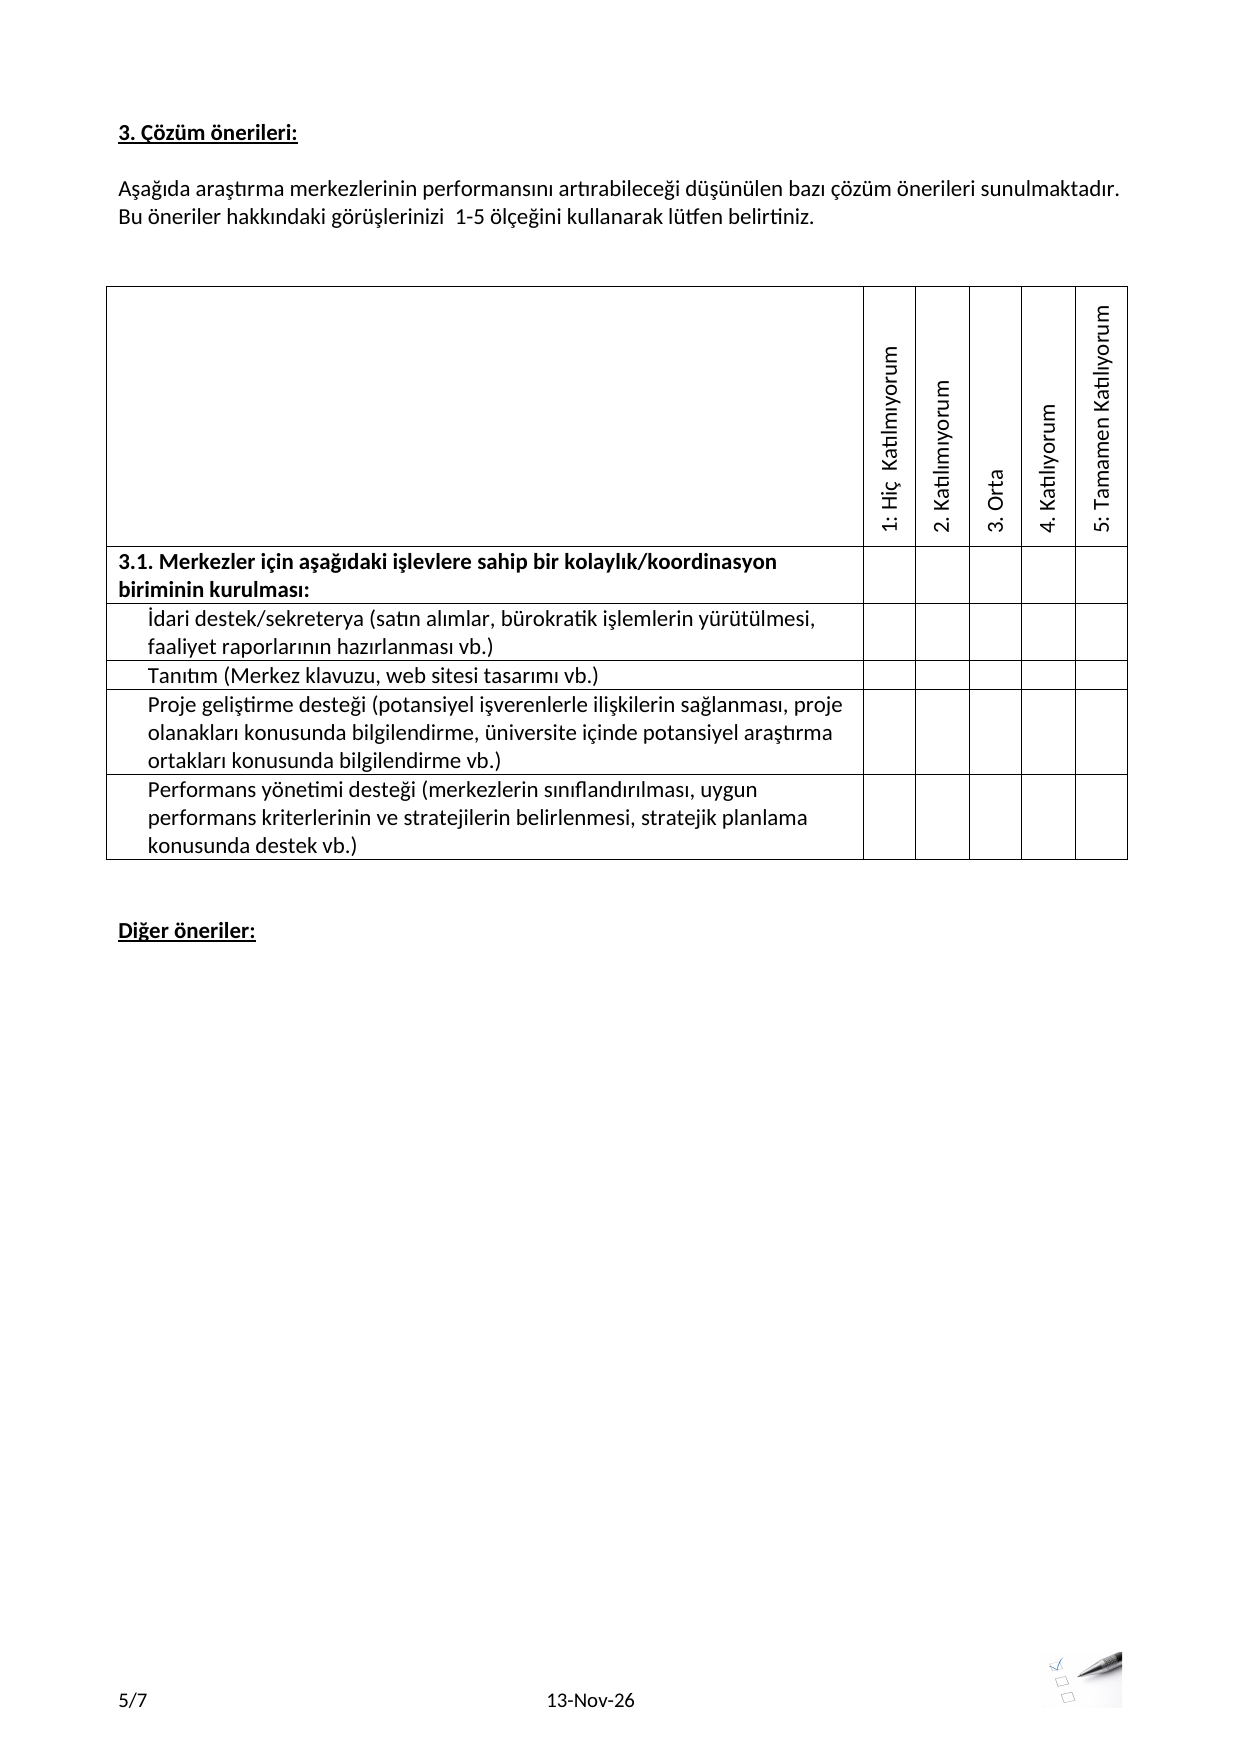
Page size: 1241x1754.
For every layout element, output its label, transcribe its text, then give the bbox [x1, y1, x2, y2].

table_cell Performans yönetimi desteği (merkezlerin sınıflandırılması, uygun performans kriterlerinin ve stratejilerin belirlenmesi, stratejik planlama konusunda destek vb.) [107, 775, 863, 859]
table_cell Tanıtım (Merkez klavuzu, web sitesi tasarımı vb.) [107, 661, 863, 689]
text Diğer öneriler: [118, 916, 1122, 944]
table_cell [1022, 661, 1075, 689]
table_cell [864, 775, 915, 859]
text 3. Çözüm önerileri: [118, 118, 1122, 146]
table_header 1: Hiç Katılmıyorum [864, 287, 915, 546]
table_header 3. Orta [970, 287, 1021, 546]
table_header 4. Katılıyorum [1022, 287, 1075, 546]
table_cell [1076, 775, 1127, 859]
table_cell [916, 604, 969, 660]
table_cell [1076, 690, 1127, 774]
table_cell [970, 690, 1021, 774]
table_cell [864, 661, 915, 689]
table_header 5: Tamamen Katılıyorum [1076, 287, 1127, 546]
table_cell [864, 604, 915, 660]
table_cell [916, 775, 969, 859]
table_header 2. Katılımıyorum [916, 287, 969, 546]
table_cell İdari destek/sekreterya (satın alımlar, bürokratik işlemlerin yürütülmesi, faaliyet raporlarının hazırlanması vb.) [107, 604, 863, 660]
text Aşağıda araştırma merkezlerinin performansını artırabileceği düşünülen bazı çözüm önerileri sunulmaktadır. Bu öneriler hakkındaki görüşlerinizi 1-5 ölçeğini kullanarak lütfen belirtiniz. [118, 174, 1122, 230]
table_header [107, 287, 863, 546]
table_cell [1076, 661, 1127, 689]
table_cell [1022, 690, 1075, 774]
table_cell [970, 604, 1021, 660]
table_cell [1076, 547, 1127, 603]
table_cell [970, 661, 1021, 689]
table_cell [864, 547, 915, 603]
table_cell [1022, 604, 1075, 660]
table_cell [916, 661, 969, 689]
table_cell [864, 690, 915, 774]
picture [1041, 1652, 1123, 1708]
table_cell [1076, 604, 1127, 660]
table_cell [1022, 775, 1075, 859]
table_cell [916, 690, 969, 774]
table_cell [916, 547, 969, 603]
table_cell [1022, 547, 1075, 603]
table_cell 3.1. Merkezler için aşağıdaki işlevlere sahip bir kolaylık/koordinasyon biriminin kurulması: [107, 547, 863, 603]
table_cell [970, 775, 1021, 859]
table_cell Proje geliştirme desteği (potansiyel işverenlerle ilişkilerin sağlanması, proje olanakları konusunda bilgilendirme, üniversite içinde potansiyel araştırma ortakları konusunda bilgilendirme vb.) [107, 690, 863, 774]
table_cell [970, 547, 1021, 603]
